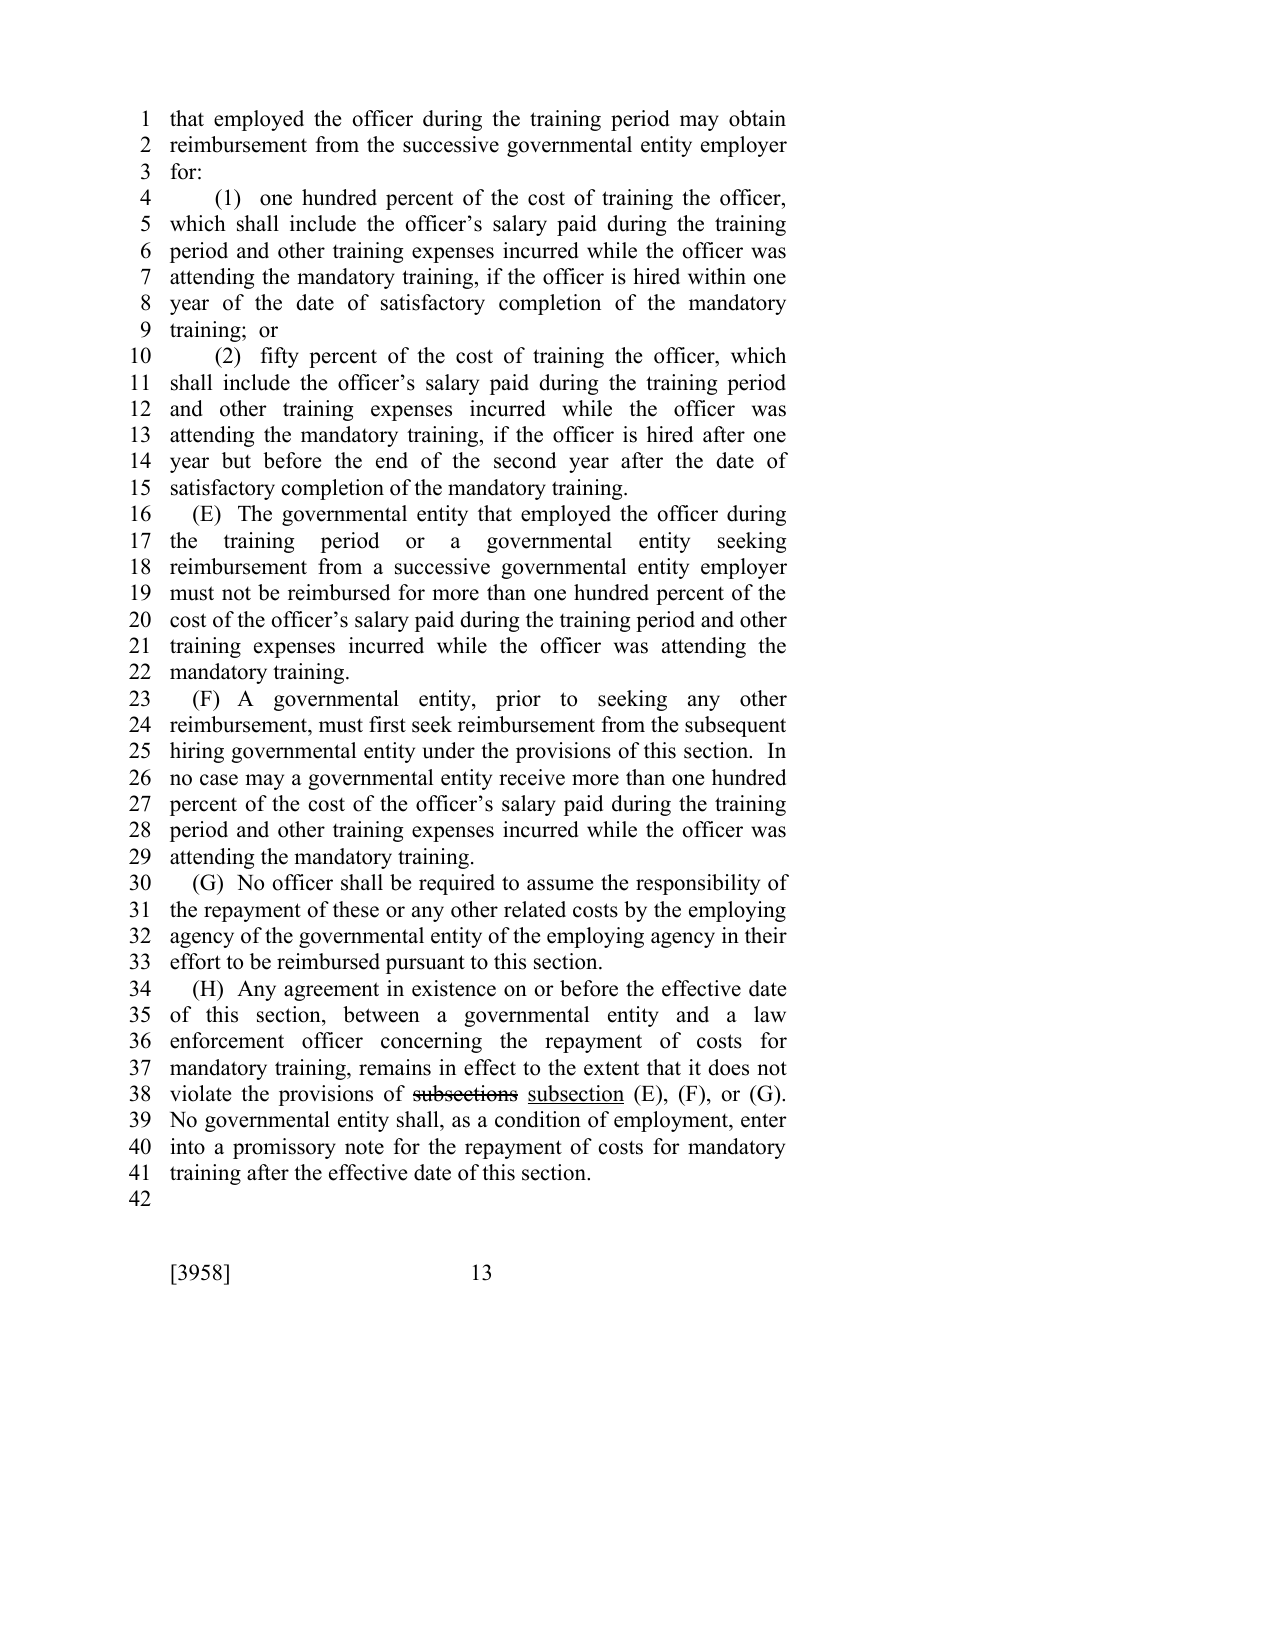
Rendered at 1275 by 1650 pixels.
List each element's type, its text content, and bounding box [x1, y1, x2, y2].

text (E) The governmental entity that employed the officer during the training period or a governmental entity seeking reimbursement from a successive governmental entity employer must not be reimbursed for more than one hundred percent of the cost of the officer’s salary paid during the training period and other training expenses incurred while the officer was attending the mandatory training. [169, 500, 787, 685]
text (1) one hundred percent of the cost of training the officer, which shall include the officer’s salary paid during the training period and other training expenses incurred while the officer was attending the mandatory training, if the officer is hired within one year of the date of satisfactory completion of the mandatory training; or [169, 184, 787, 342]
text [169, 105, 787, 184]
text (2) fifty percent of the cost of training the officer, which shall include the officer’s salary paid during the training period and other training expenses incurred while the officer was attending the mandatory training, if the officer is hired after one year but before the end of the second year after the date of satisfactory completion of the mandatory training. [169, 342, 787, 500]
text (G) No officer shall be required to assume the responsibility of the repayment of these or any other related costs by the employing agency of the governmental entity of the employing agency in their effort to be reimbursed pursuant to this section. [169, 869, 787, 975]
text (H) Any agreement in existence on or before the effective date of this section, between a governmental entity and a law enforcement officer concerning the repayment of costs for mandatory training, remains in effect to the extent that it does not violate the provisions of subsections subsection (E), (F), or (G). No governmental entity shall, as a condition of employment, enter into a promissory note for the repayment of costs for mandatory training after the effective date of this section. [169, 975, 787, 1186]
text (F) A governmental entity, prior to seeking any other reimbursement, must first seek reimbursement from the subsequent hiring governmental entity under the provisions of this section. In no case may a governmental entity receive more than one hundred percent of the cost of the officer’s salary paid during the training period and other training expenses incurred while the officer was attending the mandatory training. [169, 685, 787, 869]
